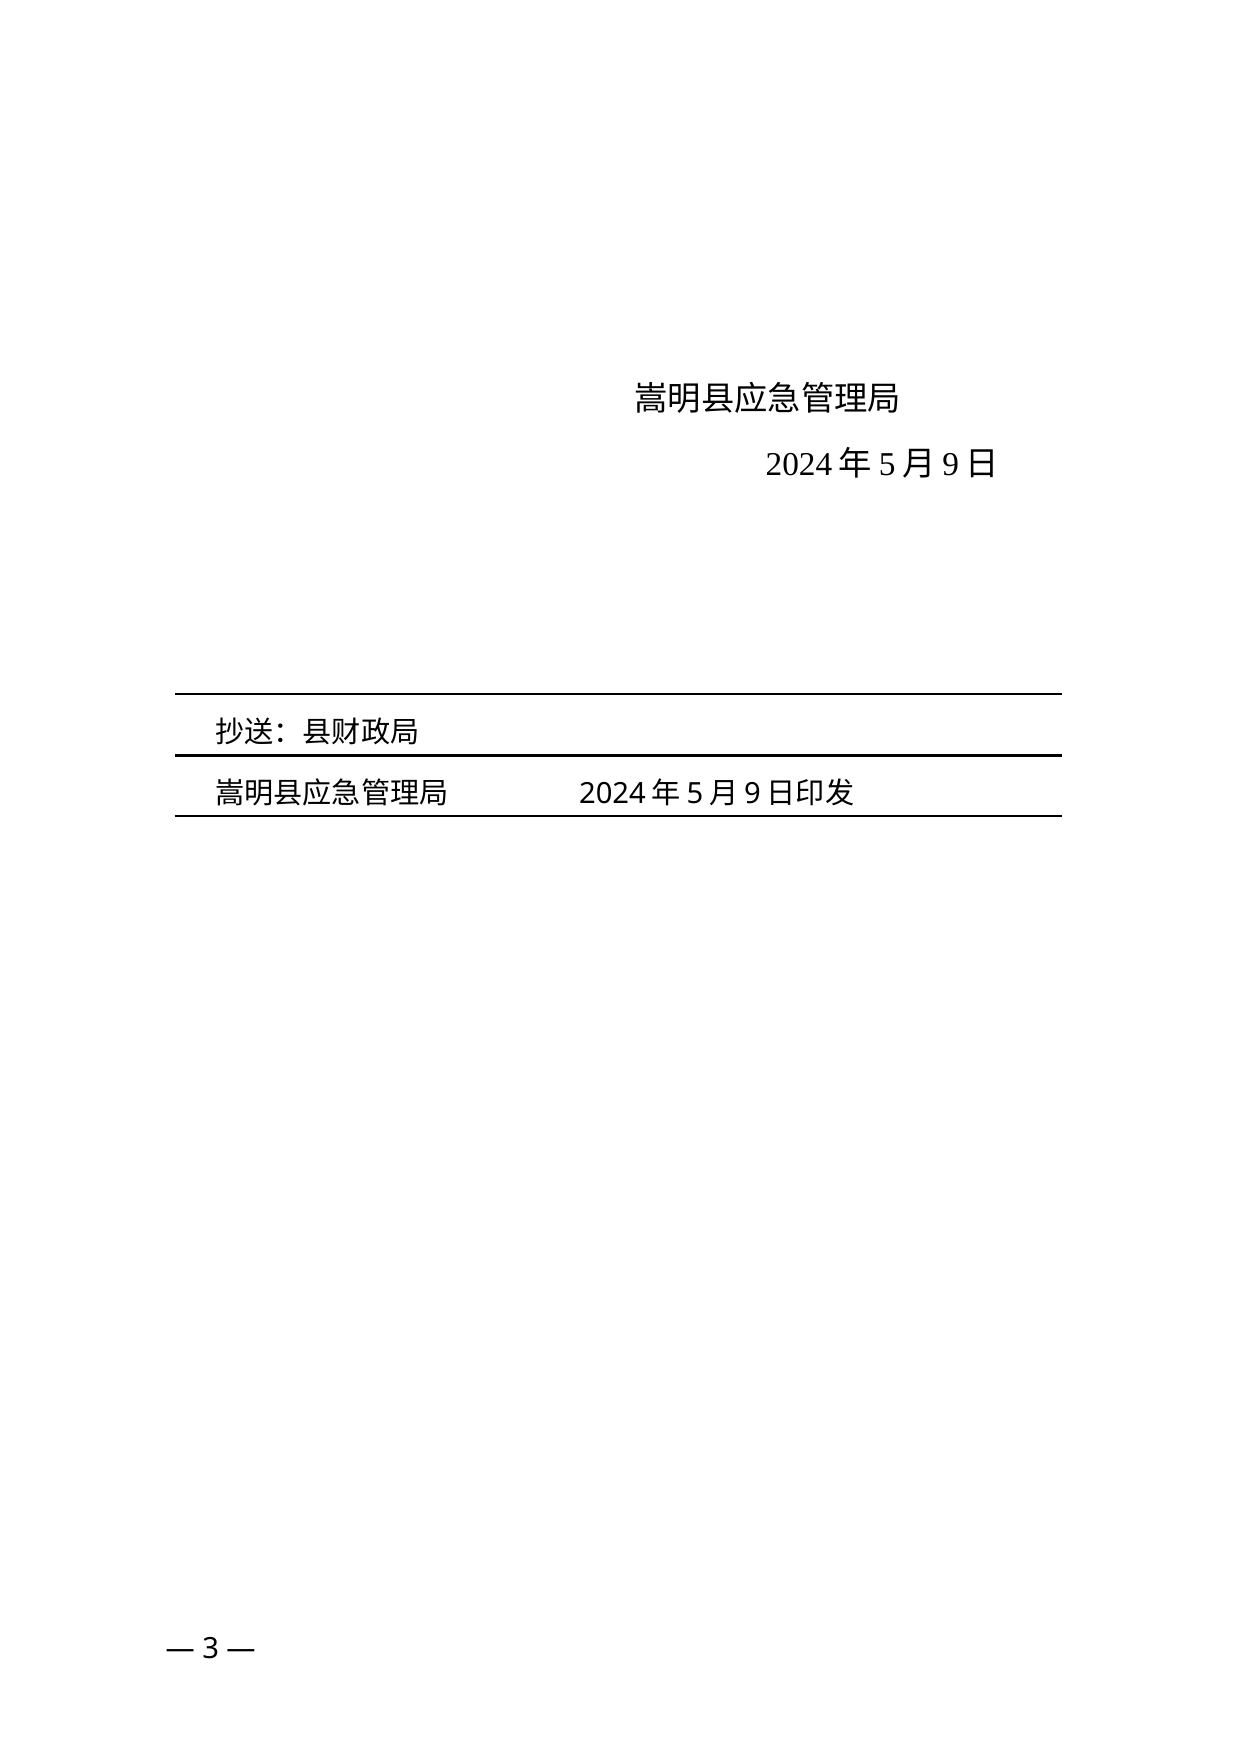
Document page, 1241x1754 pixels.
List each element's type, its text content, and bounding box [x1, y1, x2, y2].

text 2024年5月9日 [165, 428, 1087, 493]
table_cell 嵩明县应急管理局 2024年5月9日印发 [175, 757, 1062, 815]
table_header 抄送：县财政局 [175, 695, 1062, 754]
text 嵩明县应急管理局 [165, 363, 1087, 428]
